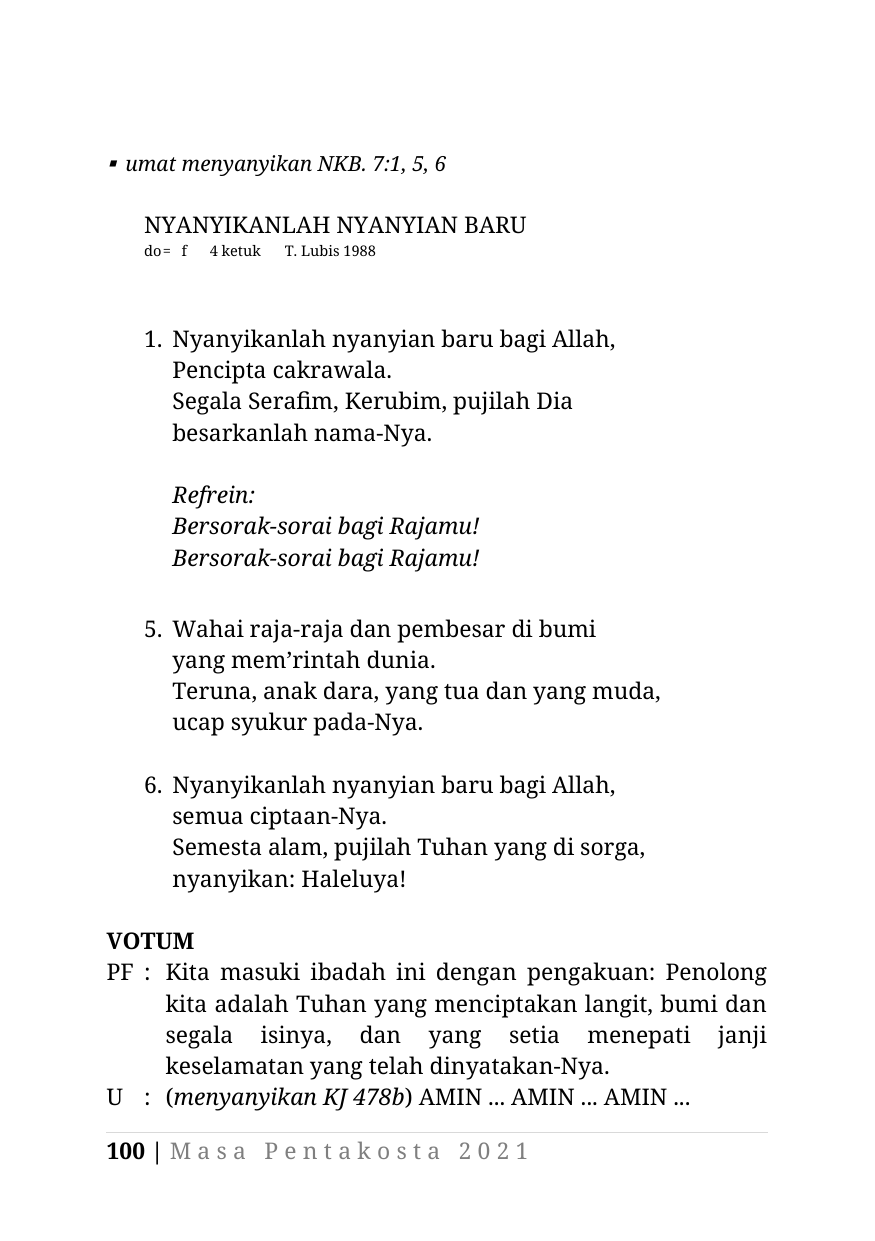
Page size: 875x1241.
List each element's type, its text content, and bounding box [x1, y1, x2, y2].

text U : (menyanyikan KJ 478b) Amin ... Amin ... Amin ... [106, 1081, 768, 1112]
list umat menyanyikan NKB. 7:1, 5, 6 [106, 149, 768, 178]
text do = f 4 ketuk T. Lubis 1988 [106, 240, 768, 260]
text besarkanlah nama-Nya. [106, 416, 812, 448]
list Wahai raja-raja dan pembesar di bumi [144, 612, 768, 644]
text Segala Serafim, Kerubim, pujilah Dia [106, 385, 812, 416]
text 1. Nyanyikanlah nyanyian baru bagi Allah, [144, 323, 768, 354]
text Refrein: [106, 479, 812, 510]
text semua ciptaan-Nya. [172, 800, 768, 831]
text nyanyikan: Haleluya! [172, 862, 768, 894]
text ucap syukur pada-Nya. [172, 706, 768, 737]
text Semesta alam, pujilah Tuhan yang di sorga, [172, 831, 768, 862]
text NYANYIKANLAH NYANYIAN BARU [144, 209, 768, 240]
text Pencipta cakrawala. [106, 354, 812, 385]
text yang mem’rintah dunia. [172, 644, 768, 675]
list Nyanyikanlah nyanyian baru bagi Allah, [144, 769, 768, 800]
text VOTUM [106, 925, 768, 956]
text Bersorak-sorai bagi Rajamu! [106, 510, 812, 541]
text Teruna, anak dara, yang tua dan yang muda, [172, 675, 768, 706]
text Bersorak-sorai bagi Rajamu! [106, 541, 812, 573]
text PF : Kita masuki ibadah ini dengan pengakuan: Penolong kita adalah Tuhan yang menciptakan langit, bumi dan segala isinya, dan yang setia menepati janji keselamatan yang telah dinyatakan-Nya. [106, 956, 768, 1081]
